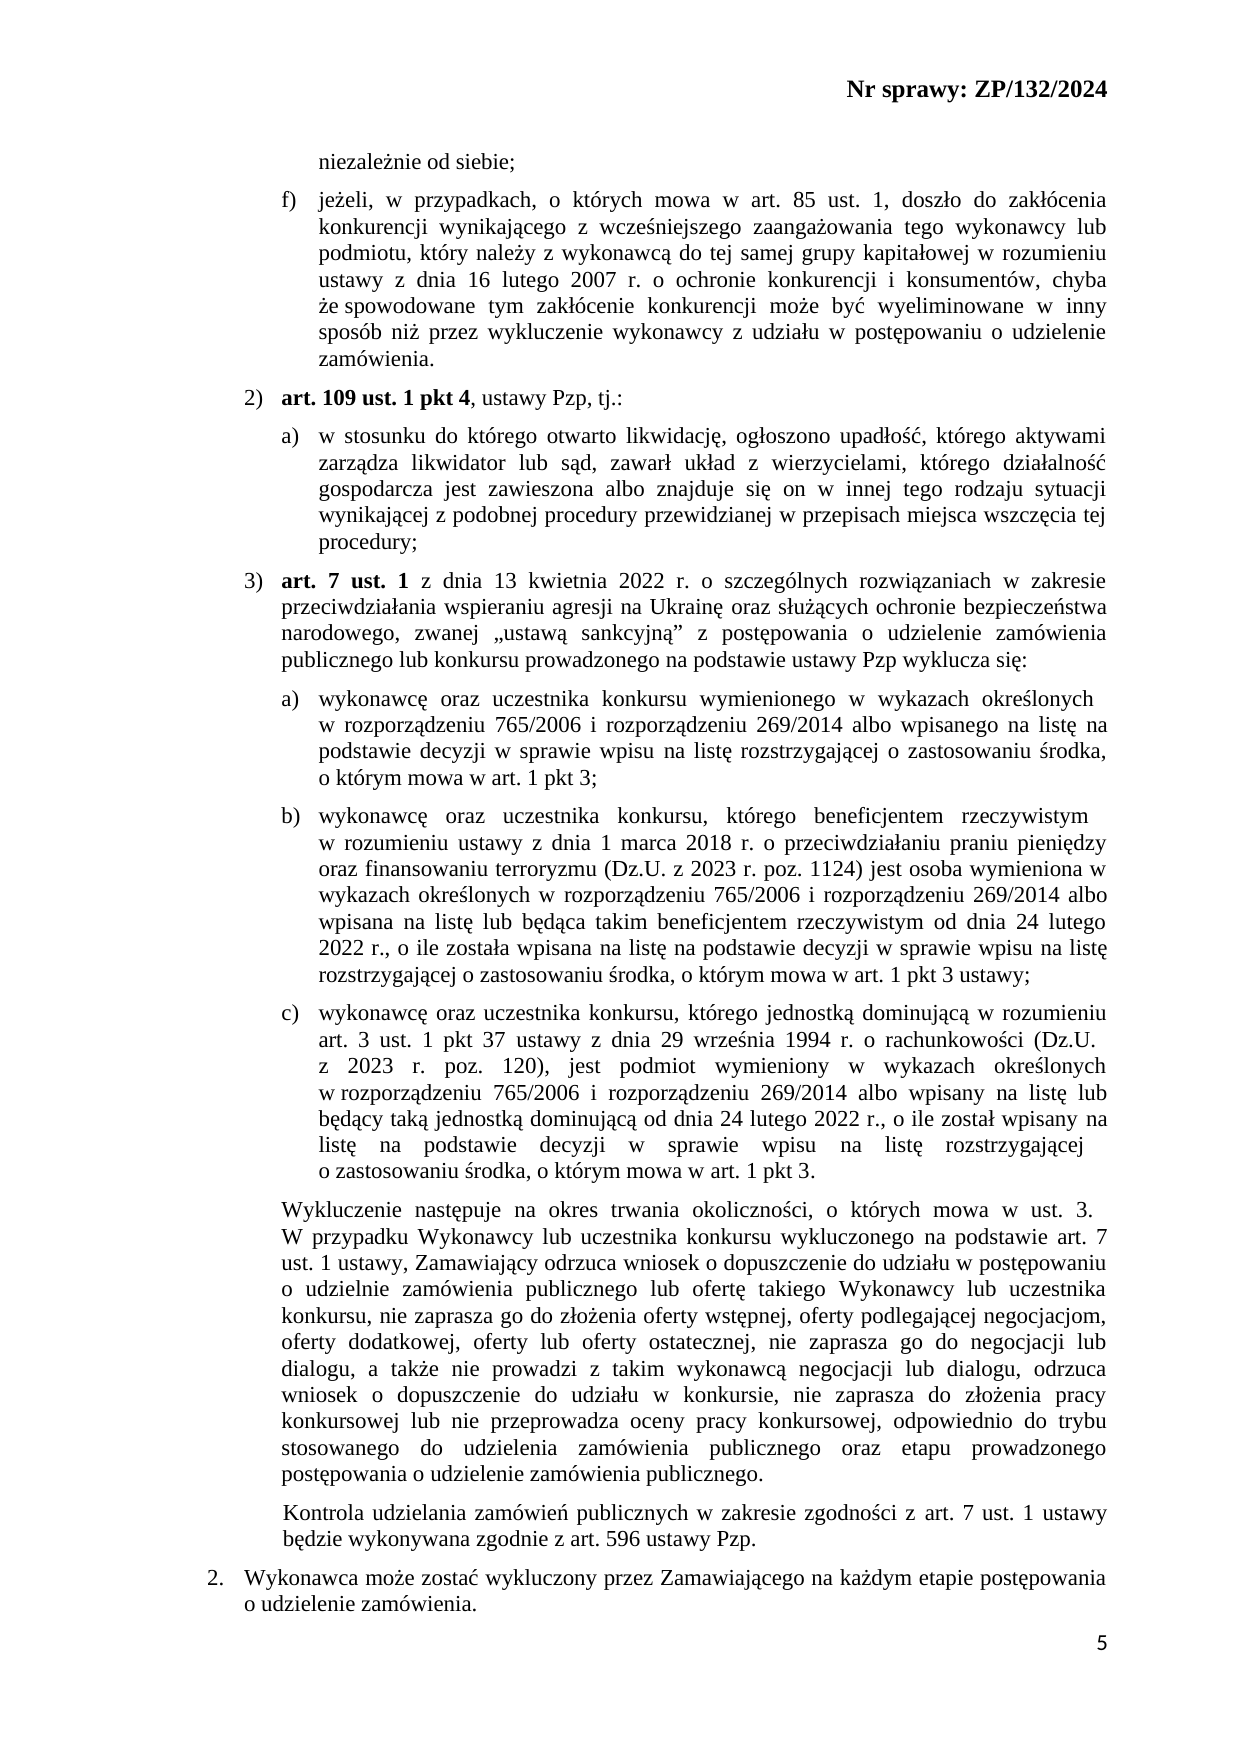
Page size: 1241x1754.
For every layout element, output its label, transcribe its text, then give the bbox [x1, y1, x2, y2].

text Wykluczenie następuje na okres trwania okoliczności, o których mowa w ust. 3. W przypadku Wykonawcy lub uczestnika konkursu wykluczonego na podstawie art. 7 ust. 1 ustawy, Zamawiający odrzuca wniosek o dopuszczenie do udziału w postępowaniu o udzielnie zamówienia publicznego lub ofertę takiego Wykonawcy lub uczestnika konkursu, nie zaprasza go do złożenia oferty wstępnej, oferty podlegającej negocjacjom, oferty dodatkowej, oferty lub oferty ostatecznej, nie zaprasza go do negocjacji lub dialogu, a także nie prowadzi z takim wykonawcą negocjacji lub dialogu, odrzuca wniosek o dopuszczenie do udziału w konkursie, nie zaprasza do złożenia pracy konkursowej lub nie przeprowadza oceny pracy konkursowej, odpowiednio do trybu stosowanego do udzielenia zamówienia publicznego oraz etapu prowadzonego postępowania o udzielenie zamówienia publicznego. [281, 1196, 1107, 1486]
list art. 109 ust. 1 pkt 4, ustawy Pzp, tj.: [244, 383, 1107, 410]
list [281, 148, 1107, 174]
list art. 7 ust. 1 z dnia 13 kwietnia 2022 r. o szczególnych rozwiązaniach w zakresie przeciwdziałania wspieraniu agresji na Ukrainę oraz służących ochronie bezpieczeństwa narodowego, zwanej „ustawą sankcyjną” z postępowania o udzielenie zamówienia publicznego lub konkursu prowadzonego na podstawie ustawy Pzp wyklucza się: [244, 567, 1107, 672]
list jeżeli, w przypadkach, o których mowa w art. 85 ust. 1, doszło do zakłócenia konkurencji wynikającego z wcześniejszego zaangażowania tego wykonawcy lub podmiotu, który należy z wykonawcą do tej samej grupy kapitałowej w rozumieniu ustawy z dnia 16 lutego 2007 r. o ochronie konkurencji i konsumentów, chyba że spowodowane tym zakłócenie konkurencji może być wyeliminowane w inny sposób niż przez wykluczenie wykonawcy z udziału w postępowaniu o udzielenie zamówienia. [281, 187, 1107, 371]
list wykonawcę oraz uczestnika konkursu wymienionego w wykazach określonych w rozporządzeniu 765/2006 i rozporządzeniu 269/2014 albo wpisanego na listę na podstawie decyzji w sprawie wpisu na listę rozstrzygającej o zastosowaniu środka, o którym mowa w art. 1 pkt 3; [281, 684, 1107, 790]
text Kontrola udzielania zamówień publicznych w zakresie zgodności z art. 7 ust. 1 ustawy będzie wykonywana zgodnie z art. 596 ustawy Pzp. [283, 1499, 1107, 1552]
list wykonawcę oraz uczestnika konkursu, którego jednostką dominującą w rozumieniu art. 3 ust. 1 pkt 37 ustawy z dnia 29 września 1994 r. o rachunkowości (Dz.U. z 2023 r. poz. 120), jest podmiot wymieniony w wykazach określonych w rozporządzeniu 765/2006 i rozporządzeniu 269/2014 albo wpisany na listę lub będący taką jednostką dominującą od dnia 24 lutego 2022 r., o ile został wpisany na listę na podstawie decyzji w sprawie wpisu na listę rozstrzygającej o zastosowaniu środka, o którym mowa w art. 1 pkt 3. [281, 999, 1107, 1184]
list w stosunku do którego otwarto likwidację, ogłoszono upadłość, którego aktywami zarządza likwidator lub sąd, zawarł układ z wierzycielami, którego działalność gospodarcza jest zawieszona albo znajduje się on w innej tego rodzaju sytuacji wynikającej z podobnej procedury przewidzianej w przepisach miejsca wszczęcia tej procedury; [281, 422, 1107, 554]
list Wykonawca może zostać wykluczony przez Zamawiającego na każdym etapie postępowania o udzielenie zamówienia. [207, 1564, 1107, 1617]
list wykonawcę oraz uczestnika konkursu, którego beneficjentem rzeczywistym w rozumieniu ustawy z dnia 1 marca 2018 r. o przeciwdziałaniu praniu pieniędzy oraz finansowaniu terroryzmu (Dz.U. z 2023 r. poz. 1124) jest osoba wymieniona w wykazach określonych w rozporządzeniu 765/2006 i rozporządzeniu 269/2014 albo wpisana na listę lub będąca takim beneficjentem rzeczywistym od dnia 24 lutego 2022 r., o ile została wpisana na listę na podstawie decyzji w sprawie wpisu na listę rozstrzygającej o zastosowaniu środka, o którym mowa w art. 1 pkt 3 ustawy; [281, 802, 1107, 987]
